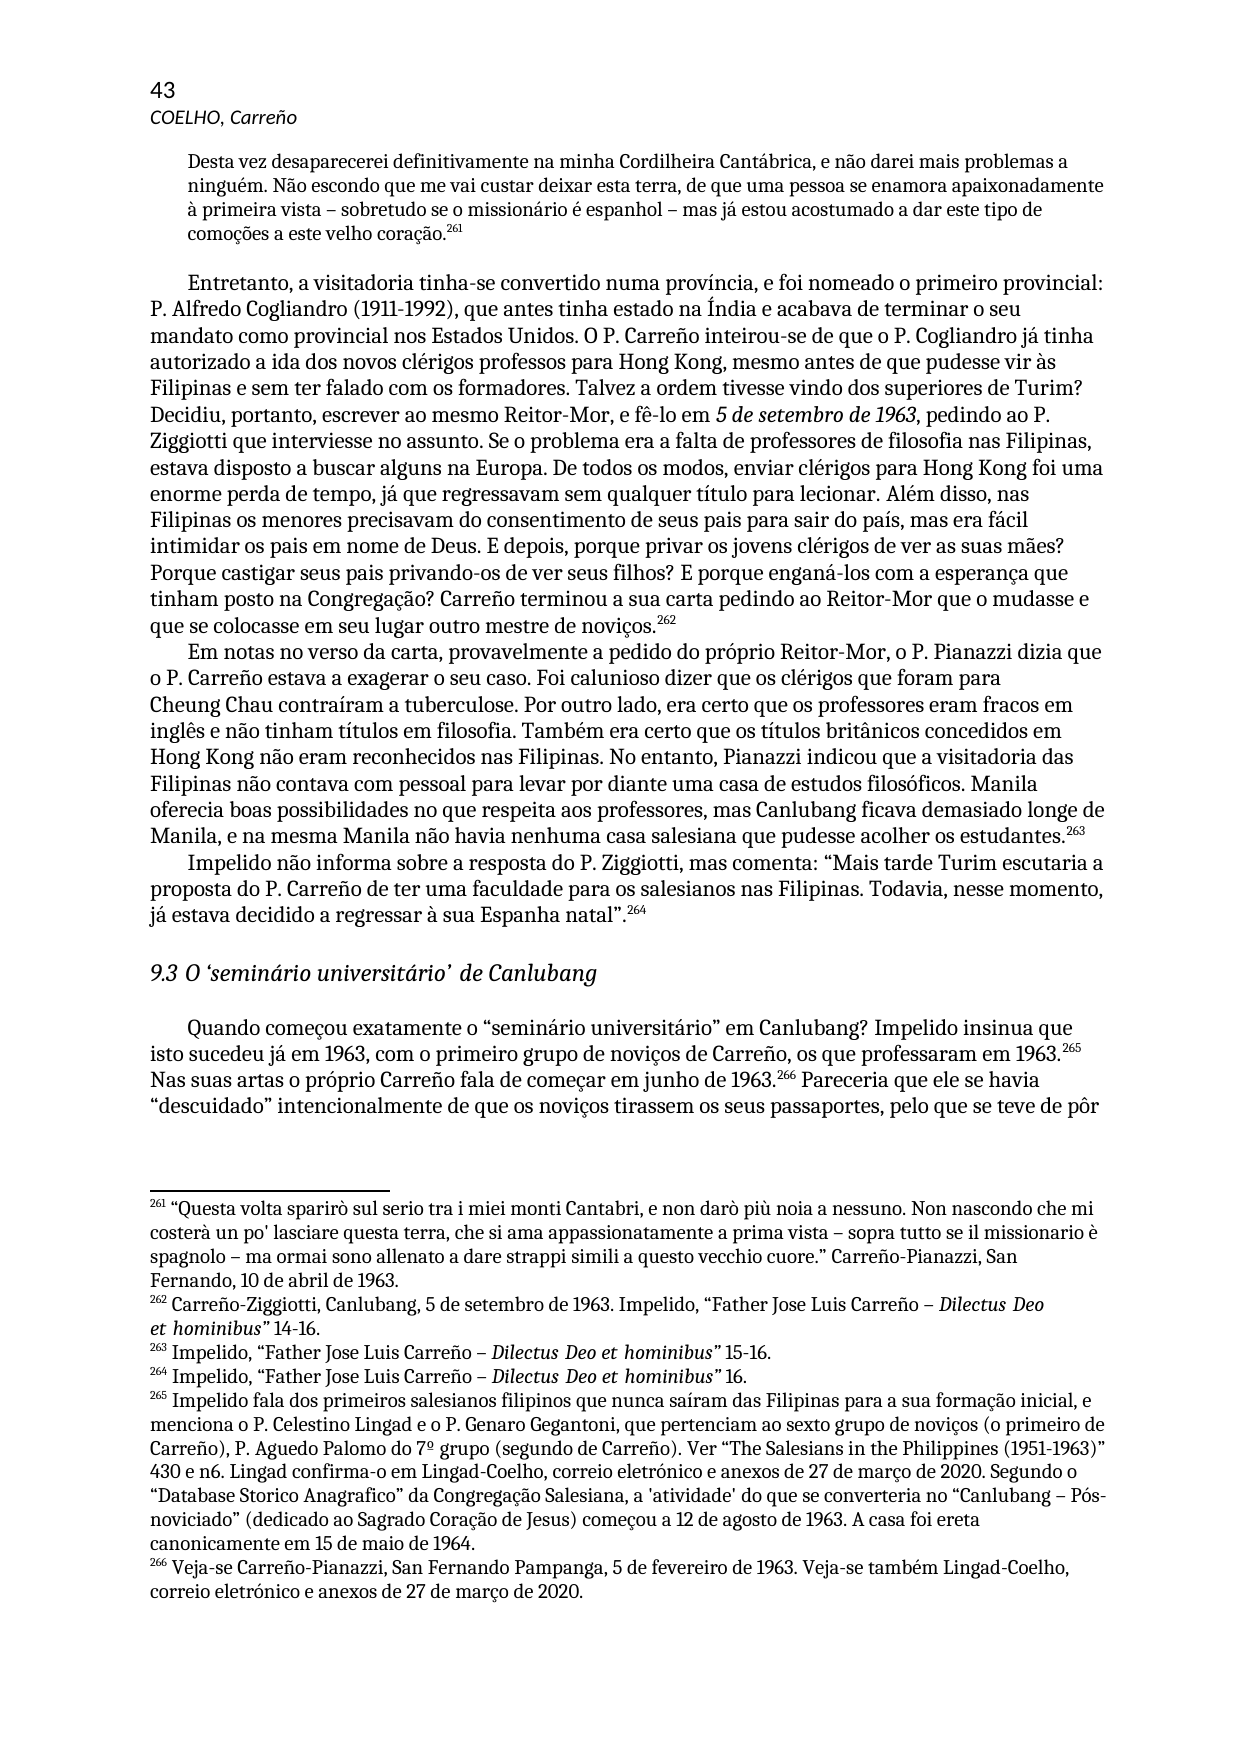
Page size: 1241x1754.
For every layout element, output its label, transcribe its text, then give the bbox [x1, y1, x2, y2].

text Quando começou exatamente o “seminário universitário” em Canlubang? Impelido insinua que isto sucedeu já em 1963, com o primeiro grupo de noviços de Carreño, os que professaram em 1963. Nas suas artas o próprio Carreño fala de começar em junho de 1963. Pareceria que ele se havia “descuidado” intencionalmente de que os noviços tirassem os seus passaportes, pelo que se teve de pôr em marcha o “seminário”, ou pelo menos isso é o que diz o P. Philip Lazatin, segundo o que ouviu do P. Celestino Lingad e outros. [150, 1014, 1108, 1120]
text Desta vez desaparecerei definitivamente na minha Cordilheira Cantábrica, e não darei mais problemas a ninguém. Não escondo que me vai custar deixar esta terra, de que uma pessoa se enamora apaixonadamente à primeira vista – sobretudo se o missionário é espanhol – mas já estou acostumado a dar este tipo de comoções a este velho coração. [187, 150, 1108, 246]
text 9.3 O ‘seminário universitário’ de Canlubang [150, 959, 1108, 988]
text Entretanto, a visitadoria tinha-se convertido numa província, e foi nomeado o primeiro provincial: P. Alfredo Cogliandro (1911-1992), que antes tinha estado na Índia e acabava de terminar o seu mandato como provincial nos Estados Unidos. O P. Carreño inteirou-se de que o P. Cogliandro já tinha autorizado a ida dos novos clérigos professos para Hong Kong, mesmo antes de que pudesse vir às Filipinas e sem ter falado com os formadores. Talvez a ordem tivesse vindo dos superiores de Turim? Decidiu, portanto, escrever ao mesmo Reitor-Mor, e fê-lo em 5 de setembro de 1963, pedindo ao P. Ziggiotti que interviesse no assunto. Se o problema era a falta de professores de filosofia nas Filipinas, estava disposto a buscar alguns na Europa. De todos os modos, enviar clérigos para Hong Kong foi uma enorme perda de tempo, já que regressavam sem qualquer título para lecionar. Além disso, nas Filipinas os menores precisavam do consentimento de seus pais para sair do país, mas era fácil intimidar os pais em nome de Deus. E depois, porque privar os jovens clérigos de ver as suas mães? Porque castigar seus pais privando-os de ver seus filhos? E porque enganá-los com a esperança que tinham posto na Congregação? Carreño terminou a sua carta pedindo ao Reitor-Mor que o mudasse e que se colocasse em seu lugar outro mestre de noviços. [150, 270, 1108, 639]
text Impelido não informa sobre a resposta do P. Ziggiotti, mas comenta: “Mais tarde Turim escutaria a proposta do P. Carreño de ter uma faculdade para os salesianos nas Filipinas. Todavia, nesse momento, já estava decidido a regressar à sua Espanha natal”. [150, 849, 1108, 929]
text Cheung Chau contraíram a tuberculose. Por outro lado, era certo que os professores eram fracos em inglês e não tinham títulos em filosofia. Também era certo que os títulos britânicos concedidos em Hong Kong não eram reconhecidos nas Filipinas. No entanto, Pianazzi indicou que a visitadoria das Filipinas não contava com pessoal para levar por diante uma casa de estudos filosóficos. Manila oferecia boas possibilidades no que respeita aos professores, mas Canlubang ficava demasiado longe de Manila, e na mesma Manila não havia nenhuma casa salesiana que pudesse acolher os estudantes. [150, 691, 1108, 849]
text Em notas no verso da carta, provavelmente a pedido do próprio Reitor-Mor, o P. Pianazzi dizia que o P. Carreño estava a exagerar o seu caso. Foi calunioso dizer que os clérigos que foram para [150, 639, 1108, 691]
